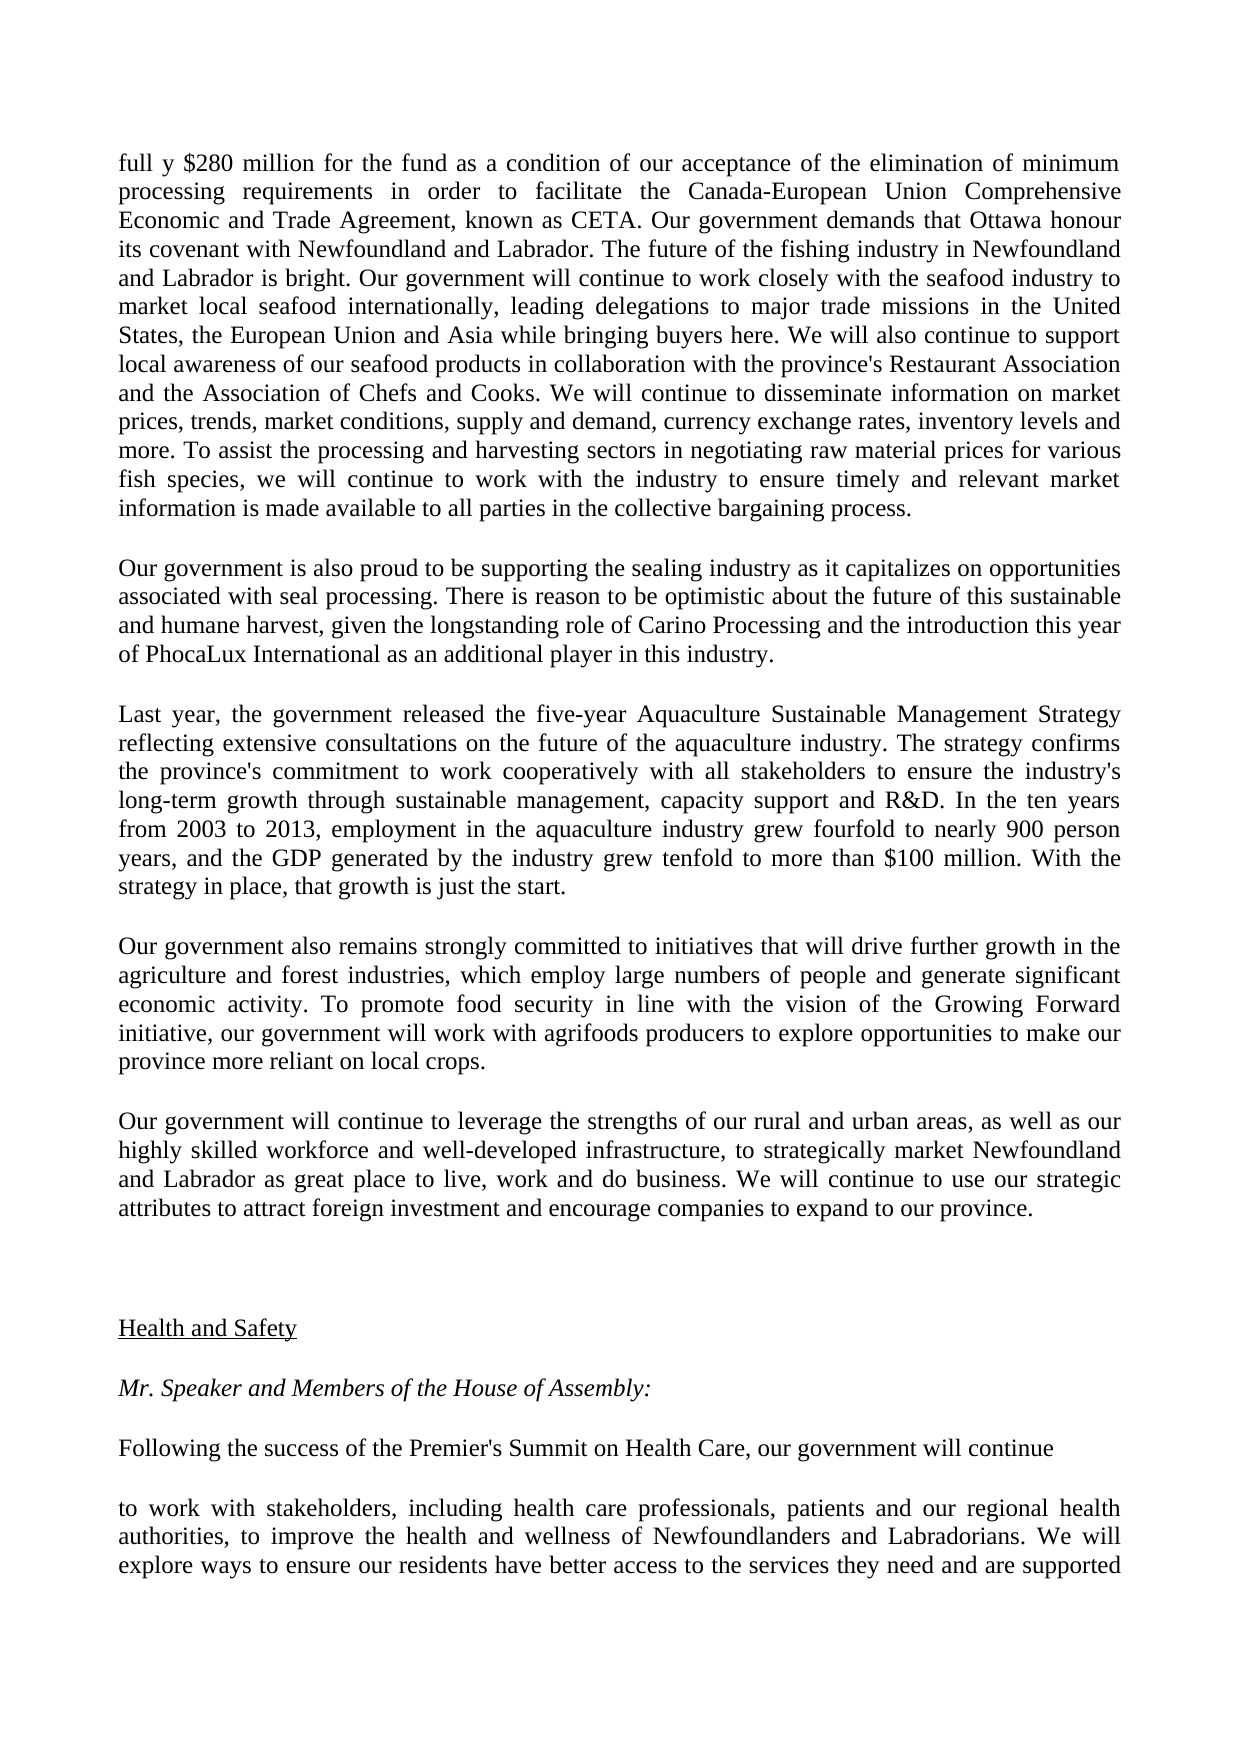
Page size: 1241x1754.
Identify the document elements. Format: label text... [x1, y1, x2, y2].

text Our government is also proud to be supporting the sealing industry as it capitalizes on opportunities associated with seal processing. There is reason to be optimistic about the future of this sustainable and humane harvest, given the longstanding role of Carino Processing and the introduction this year of PhocaLux International as an additional player in this industry. [118, 553, 1122, 668]
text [118, 1493, 1122, 1579]
text Our government also remains strongly committed to initiatives that will drive further growth in the agriculture and forest industries, which employ large numbers of people and generate significant economic activity. To promote food security in line with the vision of the Growing Forward initiative, our government will work with agrifoods producers to explore opportunities to make our province more reliant on local crops. [118, 931, 1122, 1075]
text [118, 148, 1122, 521]
text Following the success of the Premier's Summit on Health Care, our government will continue [118, 1433, 1122, 1461]
text Mr. Speaker and Members of the House of Assembly: [118, 1373, 1122, 1401]
text Last year, the government released the five-year Aquaculture Sustainable Management Strategy reflecting extensive consultations on the future of the aquaculture industry. The strategy confirms the province's commitment to work cooperatively with all stakeholders to ensure the industry's long-term growth through sustainable management, capacity support and R&D. In the ten years from 2003 to 2013, employment in the aquaculture industry grew fourfold to nearly 900 person years, and the GDP generated by the industry grew tenfold to more than $100 million. With the strategy in place, that growth is just the start. [118, 699, 1122, 900]
text Our government will continue to leverage the strengths of our rural and urban areas, as well as our highly skilled workforce and well-developed infrastructure, to strategically market Newfoundland and Labrador as great place to live, work and do business. We will continue to use our strategic attributes to attract foreign investment and encourage companies to expand to our province. [118, 1106, 1122, 1221]
text Health and Safety [118, 1313, 1122, 1341]
